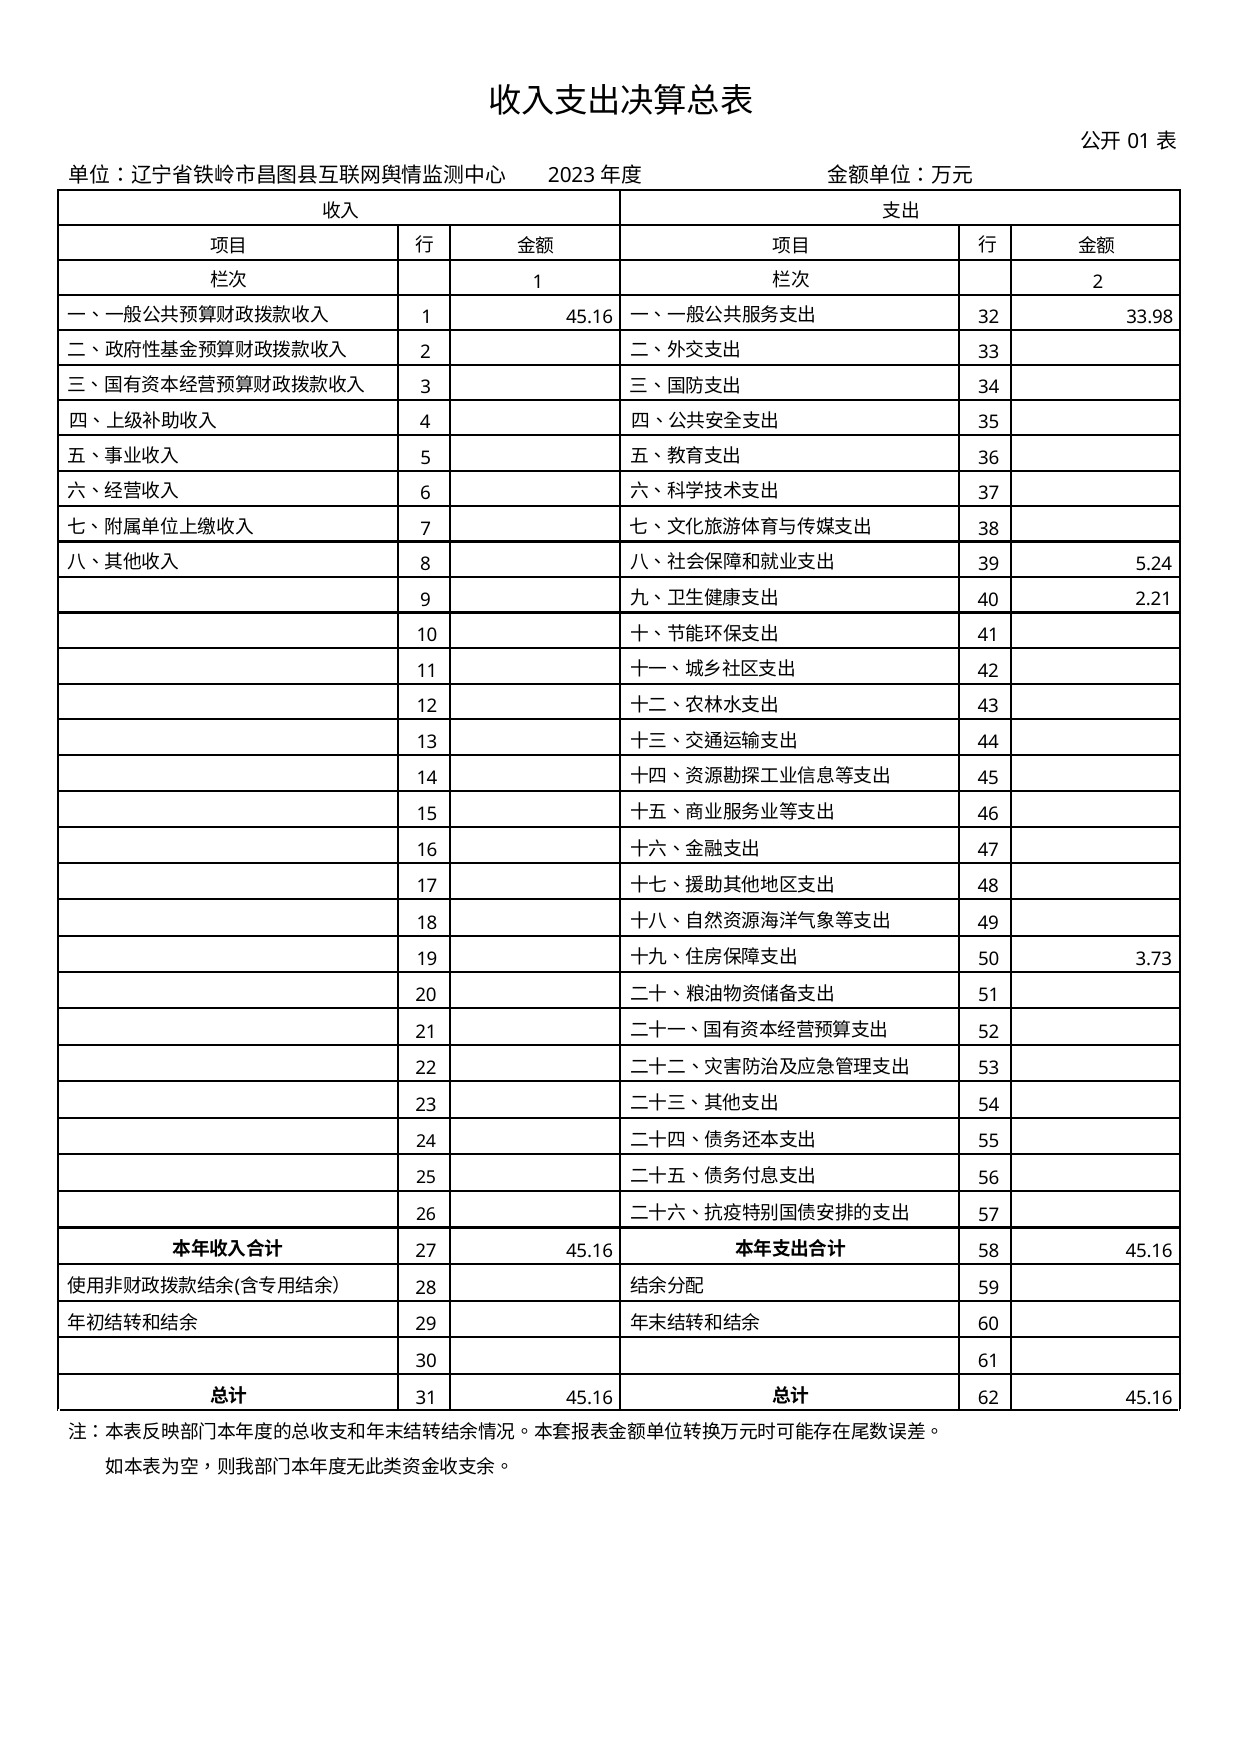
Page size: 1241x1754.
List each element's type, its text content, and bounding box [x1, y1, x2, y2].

table_cell 如本表为空，则我部门本年度无此类资金收支余。 [59, 1444, 1180, 1479]
table_cell [1012, 756, 1179, 790]
table_cell [1012, 436, 1179, 469]
table_cell 结余分配 [621, 1265, 958, 1299]
table_cell [1012, 507, 1179, 540]
table_cell 24 [399, 1119, 449, 1153]
table_cell 49 [960, 900, 1010, 934]
table_cell 金额 [451, 226, 619, 259]
table_cell 五、事业收入 [59, 436, 397, 469]
table_cell 一、一般公共服务支出 [621, 296, 958, 329]
table_cell 2.21 [1012, 578, 1179, 611]
table_cell 二十、粮油物资储备支出 [621, 973, 958, 1007]
table_cell 39 [960, 543, 1010, 576]
table_cell 15 [399, 792, 449, 826]
table_cell [1012, 1302, 1179, 1336]
table_cell 5 [399, 436, 449, 469]
table_cell 十、节能环保支出 [621, 614, 958, 647]
table_cell 61 [960, 1338, 1010, 1373]
table_cell [59, 1155, 397, 1190]
table_cell [451, 614, 619, 647]
table_cell 23 [399, 1082, 449, 1117]
table_cell 十三、交通运输支出 [621, 720, 958, 754]
table_cell 四、公共安全支出 [621, 401, 958, 434]
table_cell 栏次 [59, 261, 397, 293]
table_cell 29 [399, 1302, 449, 1336]
text 公开 01 表 [1080, 128, 1182, 154]
table_cell [59, 614, 397, 647]
table_cell [59, 578, 397, 611]
table_cell 项目 [59, 226, 397, 259]
table_cell 46 [960, 792, 1010, 826]
table_cell 48 [960, 864, 1010, 898]
table_cell 七、附属单位上缴收入 [59, 507, 397, 540]
table_cell 43 [960, 685, 1010, 718]
table_cell 三、国有资本经营预算财政拨款收入 [59, 366, 397, 399]
table_cell 3.73 [1012, 937, 1179, 971]
table_cell [451, 366, 619, 399]
table_cell 37 [960, 472, 1010, 505]
table_cell 58 [960, 1229, 1010, 1263]
table_cell 三、国防支出 [621, 366, 958, 399]
table_cell 36 [960, 436, 1010, 469]
table_cell [451, 1192, 619, 1226]
table_cell 1 [399, 296, 449, 329]
table_cell [1012, 864, 1179, 898]
table_cell 14 [399, 756, 449, 790]
table_cell 十九、住房保障支出 [621, 937, 958, 971]
table_cell 二、政府性基金预算财政拨款收入 [59, 331, 397, 364]
table_cell [1012, 828, 1179, 862]
table_cell [59, 1192, 397, 1226]
table_cell [59, 828, 397, 862]
table_cell [1012, 1046, 1179, 1080]
table_cell 十一、城乡社区支出 [621, 649, 958, 682]
table_cell 本年支出合计 [621, 1229, 958, 1263]
table_cell 52 [960, 1009, 1010, 1044]
table_cell 57 [960, 1192, 1010, 1226]
table_cell [1012, 720, 1179, 754]
table_header 支出 [621, 191, 1179, 224]
table_cell 35 [960, 401, 1010, 434]
table_cell [59, 973, 397, 1007]
table_cell 本年收入合计 [59, 1229, 397, 1263]
table_cell 21 [399, 1009, 449, 1044]
table_cell 50 [960, 937, 1010, 971]
table_cell 总计 [621, 1375, 958, 1409]
table_cell 51 [960, 973, 1010, 1007]
table_cell 33.98 [1012, 296, 1179, 329]
table_cell 年末结转和结余 [621, 1302, 958, 1336]
table_cell [1012, 792, 1179, 826]
table_cell 八、社会保障和就业支出 [621, 543, 958, 576]
table_cell 二十四、债务还本支出 [621, 1119, 958, 1153]
table_cell [1012, 614, 1179, 647]
table_cell [451, 649, 619, 682]
table_cell 十八、自然资源海洋气象等支出 [621, 900, 958, 934]
table_cell 19 [399, 937, 449, 971]
text 收入支出决算总表 [488, 79, 1182, 121]
table_cell [451, 973, 619, 1007]
table_cell 45.16 [1012, 1375, 1179, 1409]
table_cell [451, 543, 619, 576]
table_cell 59 [960, 1265, 1010, 1299]
table_cell 62 [960, 1375, 1010, 1409]
table_cell 40 [960, 578, 1010, 611]
table_cell [1012, 331, 1179, 364]
table_cell 一、一般公共预算财政拨款收入 [59, 296, 397, 329]
table_cell [1012, 649, 1179, 682]
table_cell 12 [399, 685, 449, 718]
table_cell 54 [960, 1082, 1010, 1117]
table_cell 十七、援助其他地区支出 [621, 864, 958, 898]
table_cell [451, 828, 619, 862]
table_cell [960, 261, 1010, 293]
table_cell 11 [399, 649, 449, 682]
table_cell 六、科学技术支出 [621, 472, 958, 505]
table_cell 60 [960, 1302, 1010, 1336]
table_cell 30 [399, 1338, 449, 1373]
table_cell [1012, 472, 1179, 505]
table_cell [1012, 1082, 1179, 1117]
table_cell 二十二、灾害防治及应急管理支出 [621, 1046, 958, 1080]
table_cell [451, 1265, 619, 1299]
table_cell 32 [960, 296, 1010, 329]
text 单位：辽宁省铁岭市昌图县互联网舆情监测中心 2023 年度 金额单位：万元 [68, 162, 1182, 187]
table_cell [59, 756, 397, 790]
table_cell 项目 [621, 226, 958, 259]
table_cell [451, 1082, 619, 1117]
table_cell 25 [399, 1155, 449, 1190]
table_cell [451, 1119, 619, 1153]
table_cell 56 [960, 1155, 1010, 1190]
table_cell [59, 649, 397, 682]
table_cell 8 [399, 543, 449, 576]
table_cell [1012, 1119, 1179, 1153]
table_cell [59, 685, 397, 718]
table_cell [59, 1009, 397, 1044]
table_cell [451, 864, 619, 898]
table_cell [451, 900, 619, 934]
table_cell [59, 1046, 397, 1080]
table_cell [1012, 973, 1179, 1007]
table_cell [451, 1009, 619, 1044]
table_cell 6 [399, 472, 449, 505]
table_cell 1 [451, 261, 619, 293]
table_cell [451, 507, 619, 540]
table_cell 22 [399, 1046, 449, 1080]
table_cell [59, 1338, 397, 1373]
table_cell 17 [399, 864, 449, 898]
table_cell [451, 1046, 619, 1080]
table_cell [59, 864, 397, 898]
table_cell [1012, 1338, 1179, 1373]
table_cell [1012, 1009, 1179, 1044]
table_cell 行 [960, 226, 1010, 259]
table_cell 九、卫生健康支出 [621, 578, 958, 611]
table_cell 27 [399, 1229, 449, 1263]
table_cell 45 [960, 756, 1010, 790]
table_header 收入 [59, 191, 619, 224]
table_cell 总计 [59, 1375, 397, 1409]
table_cell 38 [960, 507, 1010, 540]
table_cell 年初结转和结余 [59, 1302, 397, 1336]
table_cell 47 [960, 828, 1010, 862]
table_cell 十二、农林水支出 [621, 685, 958, 718]
table_cell 18 [399, 900, 449, 934]
table_cell [451, 578, 619, 611]
table_cell [451, 1302, 619, 1336]
table_cell 42 [960, 649, 1010, 682]
table_cell 二十一、国有资本经营预算支出 [621, 1009, 958, 1044]
table_cell 十四、资源勘探工业信息等支出 [621, 756, 958, 790]
table_cell [1012, 1265, 1179, 1299]
table_cell 33 [960, 331, 1010, 364]
table_cell 二、外交支出 [621, 331, 958, 364]
table_cell 44 [960, 720, 1010, 754]
table_cell [451, 685, 619, 718]
table_cell 七、文化旅游体育与传媒支出 [621, 507, 958, 540]
table_cell [451, 1338, 619, 1373]
table_cell 55 [960, 1119, 1010, 1153]
table_cell 二十三、其他支出 [621, 1082, 958, 1117]
table_cell 十五、商业服务业等支出 [621, 792, 958, 826]
table_cell [1012, 685, 1179, 718]
table_cell [59, 937, 397, 971]
table_cell [451, 1155, 619, 1190]
table_cell 十六、金融支出 [621, 828, 958, 862]
table_cell [451, 472, 619, 505]
table_cell 二十六、抗疫特别国债安排的支出 [621, 1192, 958, 1226]
table_cell [451, 401, 619, 434]
table_cell 13 [399, 720, 449, 754]
table_cell 行 [399, 226, 449, 259]
table_cell 四、上级补助收入 [59, 401, 397, 434]
table_cell 34 [960, 366, 1010, 399]
table_cell [451, 331, 619, 364]
table_cell [59, 900, 397, 934]
table_cell [59, 792, 397, 826]
table_cell 金额 [1012, 226, 1179, 259]
table_cell [1012, 900, 1179, 934]
table_cell 9 [399, 578, 449, 611]
table_cell 五、教育支出 [621, 436, 958, 469]
table_cell [621, 1338, 958, 1373]
table_cell 六、经营收入 [59, 472, 397, 505]
table_cell [59, 1119, 397, 1153]
table_cell 45.16 [1012, 1229, 1179, 1263]
table_cell 28 [399, 1265, 449, 1299]
table_cell 3 [399, 366, 449, 399]
table_cell [1012, 1192, 1179, 1226]
table_cell [451, 792, 619, 826]
table_cell [451, 436, 619, 469]
table_cell 45.16 [451, 296, 619, 329]
table_cell 45.16 [451, 1229, 619, 1263]
table_cell [1012, 401, 1179, 434]
table_cell 注：本表反映部门本年度的总收支和年末结转结余情况。本套报表金额单位转换万元时可能存在尾数误差。 [59, 1409, 1180, 1444]
table_cell [59, 1082, 397, 1117]
table_cell 10 [399, 614, 449, 647]
table_cell 26 [399, 1192, 449, 1226]
table_cell [451, 937, 619, 971]
table_cell 31 [399, 1375, 449, 1409]
table_cell 2 [399, 331, 449, 364]
table_cell 41 [960, 614, 1010, 647]
table_cell [451, 720, 619, 754]
table_cell 二十五、债务付息支出 [621, 1155, 958, 1190]
table_cell 45.16 [451, 1375, 619, 1409]
table_cell 2 [1012, 261, 1179, 293]
table_cell 16 [399, 828, 449, 862]
table_cell 栏次 [621, 261, 958, 293]
table_cell 使用非财政拨款结余(含专用结余） [59, 1265, 397, 1299]
table_cell 八、其他收入 [59, 543, 397, 576]
table_cell [399, 261, 449, 293]
table_cell [1012, 1155, 1179, 1190]
table_cell 20 [399, 973, 449, 1007]
table_cell 5.24 [1012, 543, 1179, 576]
table_cell [1012, 366, 1179, 399]
table_cell 4 [399, 401, 449, 434]
table_cell [59, 720, 397, 754]
table_cell 53 [960, 1046, 1010, 1080]
table_cell [451, 756, 619, 790]
table_cell 7 [399, 507, 449, 540]
